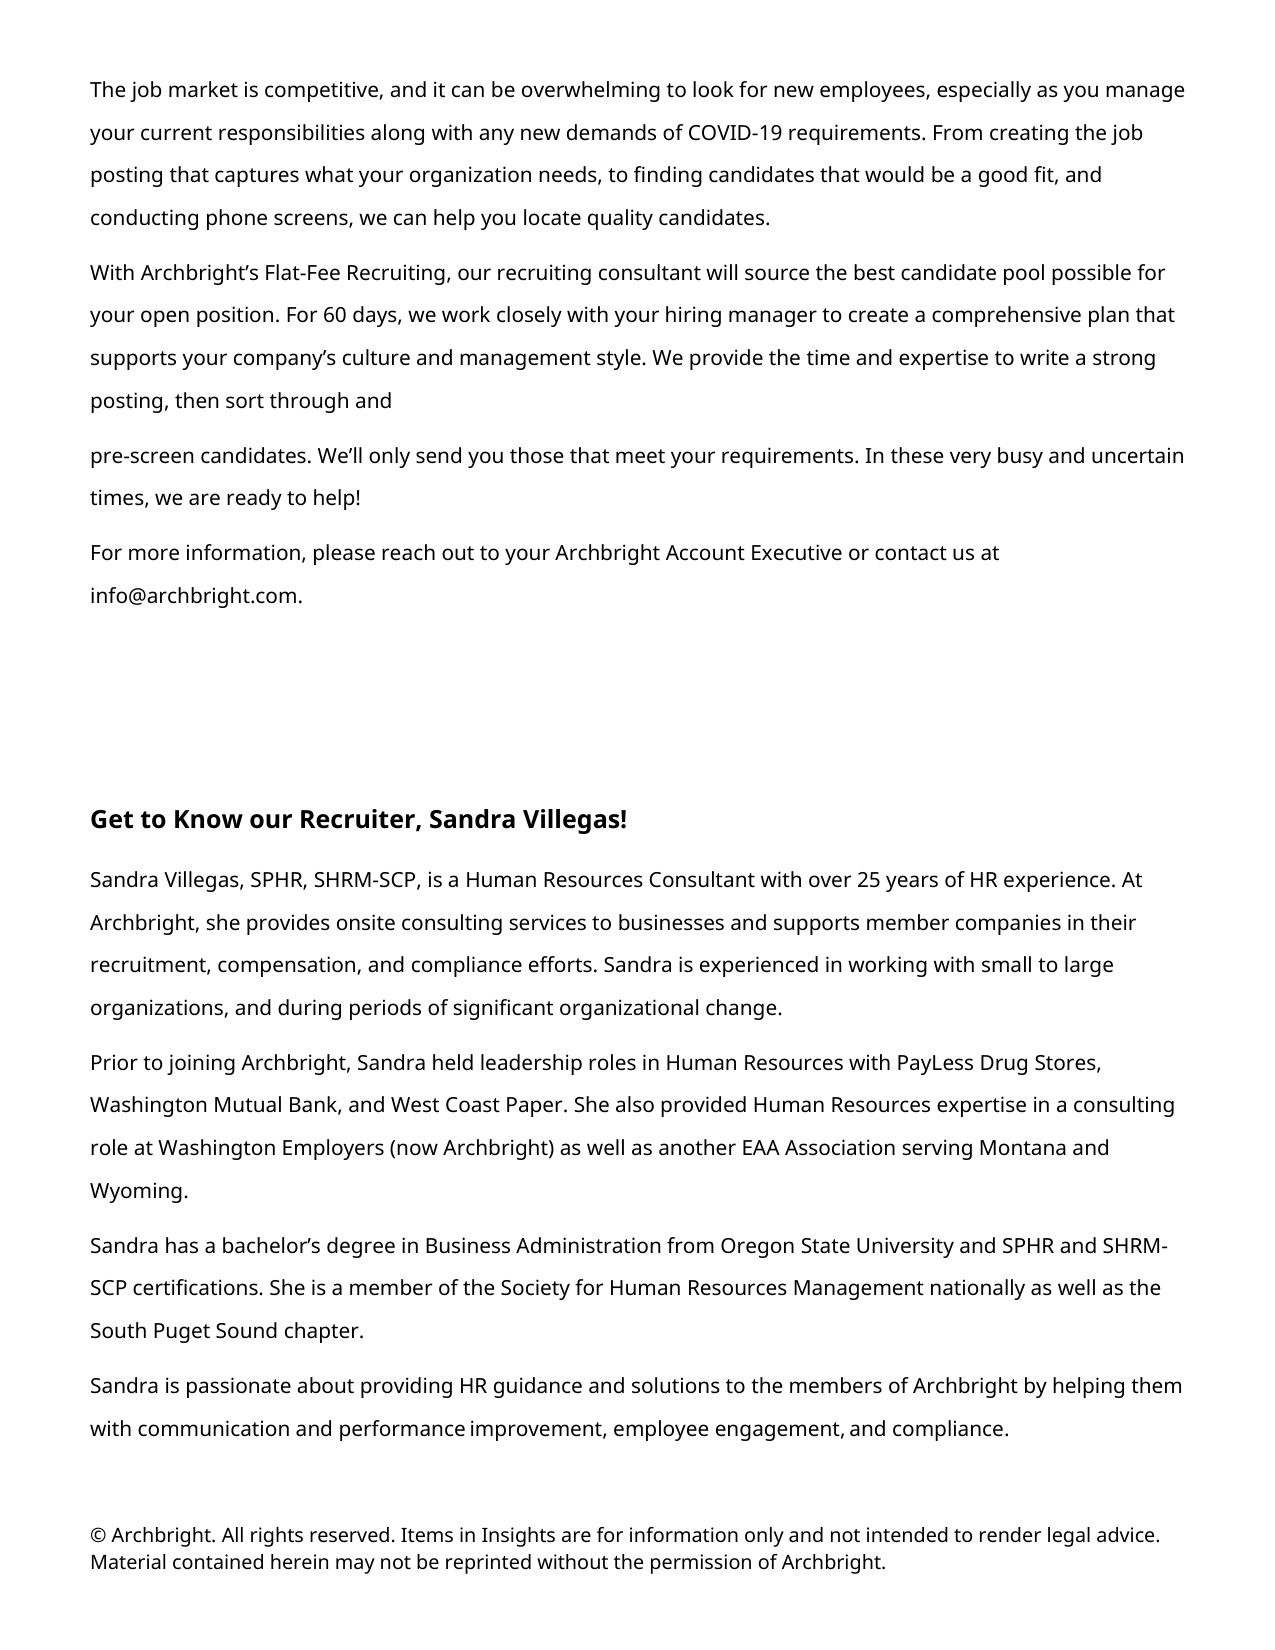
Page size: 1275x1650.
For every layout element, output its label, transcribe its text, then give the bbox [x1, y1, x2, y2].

text Prior to joining Archbright, Sandra held leadership roles in Human Resources with PayLess Drug Stores, Washington Mutual Bank, and West Coast Paper. She also provided Human Resources expertise in a consulting role at Washington Employers (now Archbright) as well as another EAA Association serving Montana and Wyoming. [90, 1048, 1191, 1204]
text The job market is competitive, and it can be overwhelming to look for new employees, especially as you manage your current responsibilities along with any new demands of COVID-19 requirements. From creating the job posting that captures what your organization needs, to finding candidates that would be a good fit, and conducting phone screens, we can help you locate quality candidates. [90, 75, 1191, 231]
text pre-screen candidates. We’ll only send you those that meet your requirements. In these very busy and uncertain times, we are ready to help! [90, 441, 1191, 512]
text Sandra has a bachelor’s degree in Business Administration from Oregon State University and SPHR and SHRM-SCP certifications. She is a member of the Society for Human Resources Management nationally as well as the South Puget Sound chapter. [90, 1231, 1191, 1344]
text With Archbright’s Flat-Fee Recruiting, our recruiting consultant will source the best candidate pool possible for your open position. For 60 days, we work closely with your hiring manager to create a comprehensive plan that supports your company’s culture and management style. We provide the time and expertise to write a strong posting, then sort through and [90, 258, 1191, 414]
text Sandra is passionate about providing HR guidance and solutions to the members of Archbright by helping them with communication and performance improvement, employee engagement, and compliance. [90, 1371, 1191, 1442]
text Get to Know our Recruiter, Sandra Villegas! [90, 802, 1191, 836]
text For more information, please reach out to your Archbright Account Executive or contact us at info@archbright.com. [90, 538, 1191, 609]
text Sandra Villegas, SPHR, SHRM-SCP, is a Human Resources Consultant with over 25 years of HR experience. At Archbright, she provides onsite consulting services to businesses and supports member companies in their recruitment, compensation, and compliance efforts. Sandra is experienced in working with small to large organizations, and during periods of significant organizational change. [90, 865, 1191, 1021]
